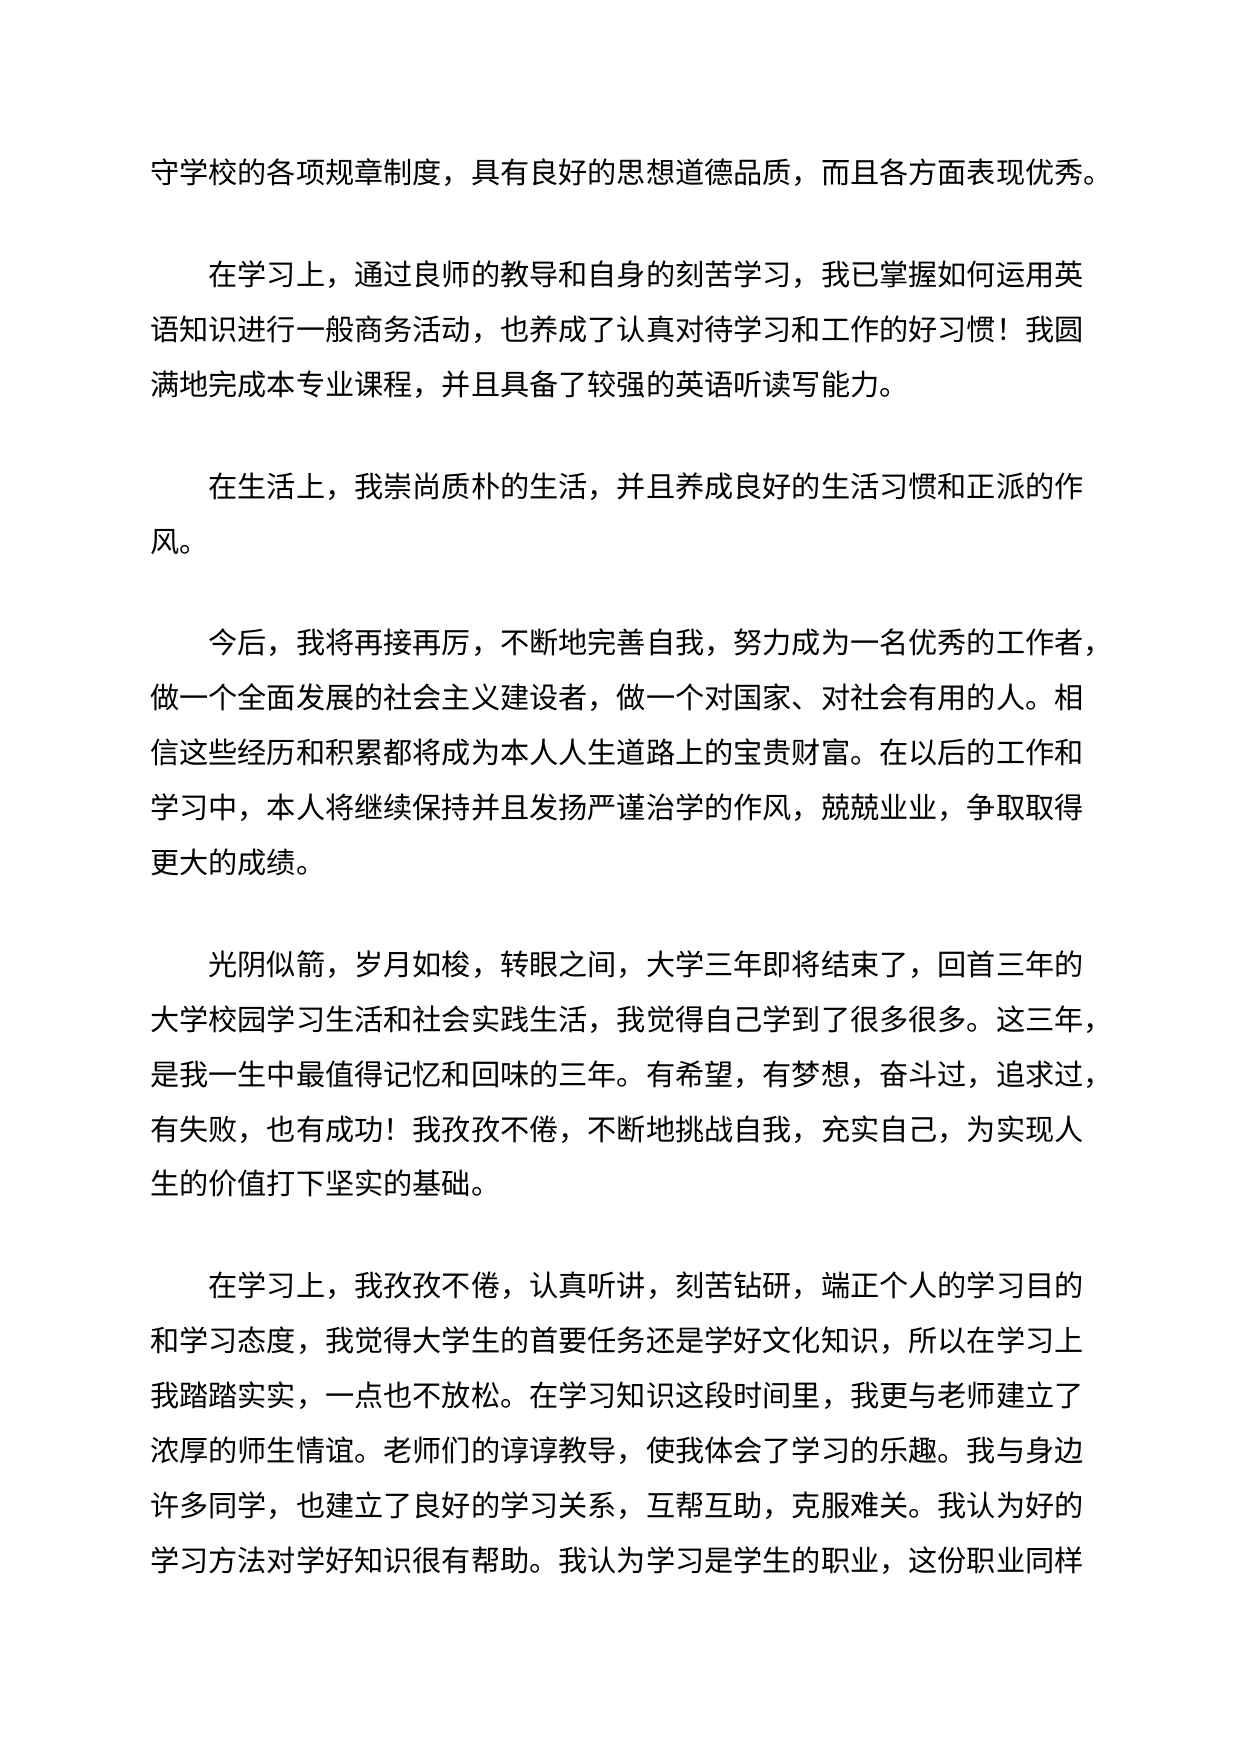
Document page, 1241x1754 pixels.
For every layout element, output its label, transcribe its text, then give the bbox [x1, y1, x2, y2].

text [150, 1263, 1090, 1579]
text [150, 150, 1090, 192]
text 今后，我将再接再厉，不断地完善自我，努力成为一名优秀的工作者，做一个全面发展的社会主义建设者，做一个对国家、对社会有用的人。相信这些经历和积累都将成为本人人生道路上的宝贵财富。在以后的工作和学习中，本人将继续保持并且发扬严谨治学的作风，兢兢业业，争取取得更大的成绩。 [150, 620, 1090, 882]
text 在学习上，通过良师的教导和自身的刻苦学习，我已掌握如何运用英语知识进行一般商务活动，也养成了认真对待学习和工作的好习惯！我圆满地完成本专业课程，并且具备了较强的英语听读写能力。 [150, 252, 1090, 404]
text 在生活上，我崇尚质朴的生活，并且养成良好的生活习惯和正派的作风。 [150, 463, 1090, 561]
text 光阴似箭，岁月如梭，转眼之间，大学三年即将结束了，回首三年的大学校园学习生活和社会实践生活，我觉得自己学到了很多很多。这三年，是我一生中最值得记忆和回味的三年。有希望，有梦想，奋斗过，追求过，有失败，也有成功！我孜孜不倦，不断地挑战自我，充实自己，为实现人生的价值打下坚实的基础。 [150, 941, 1090, 1203]
